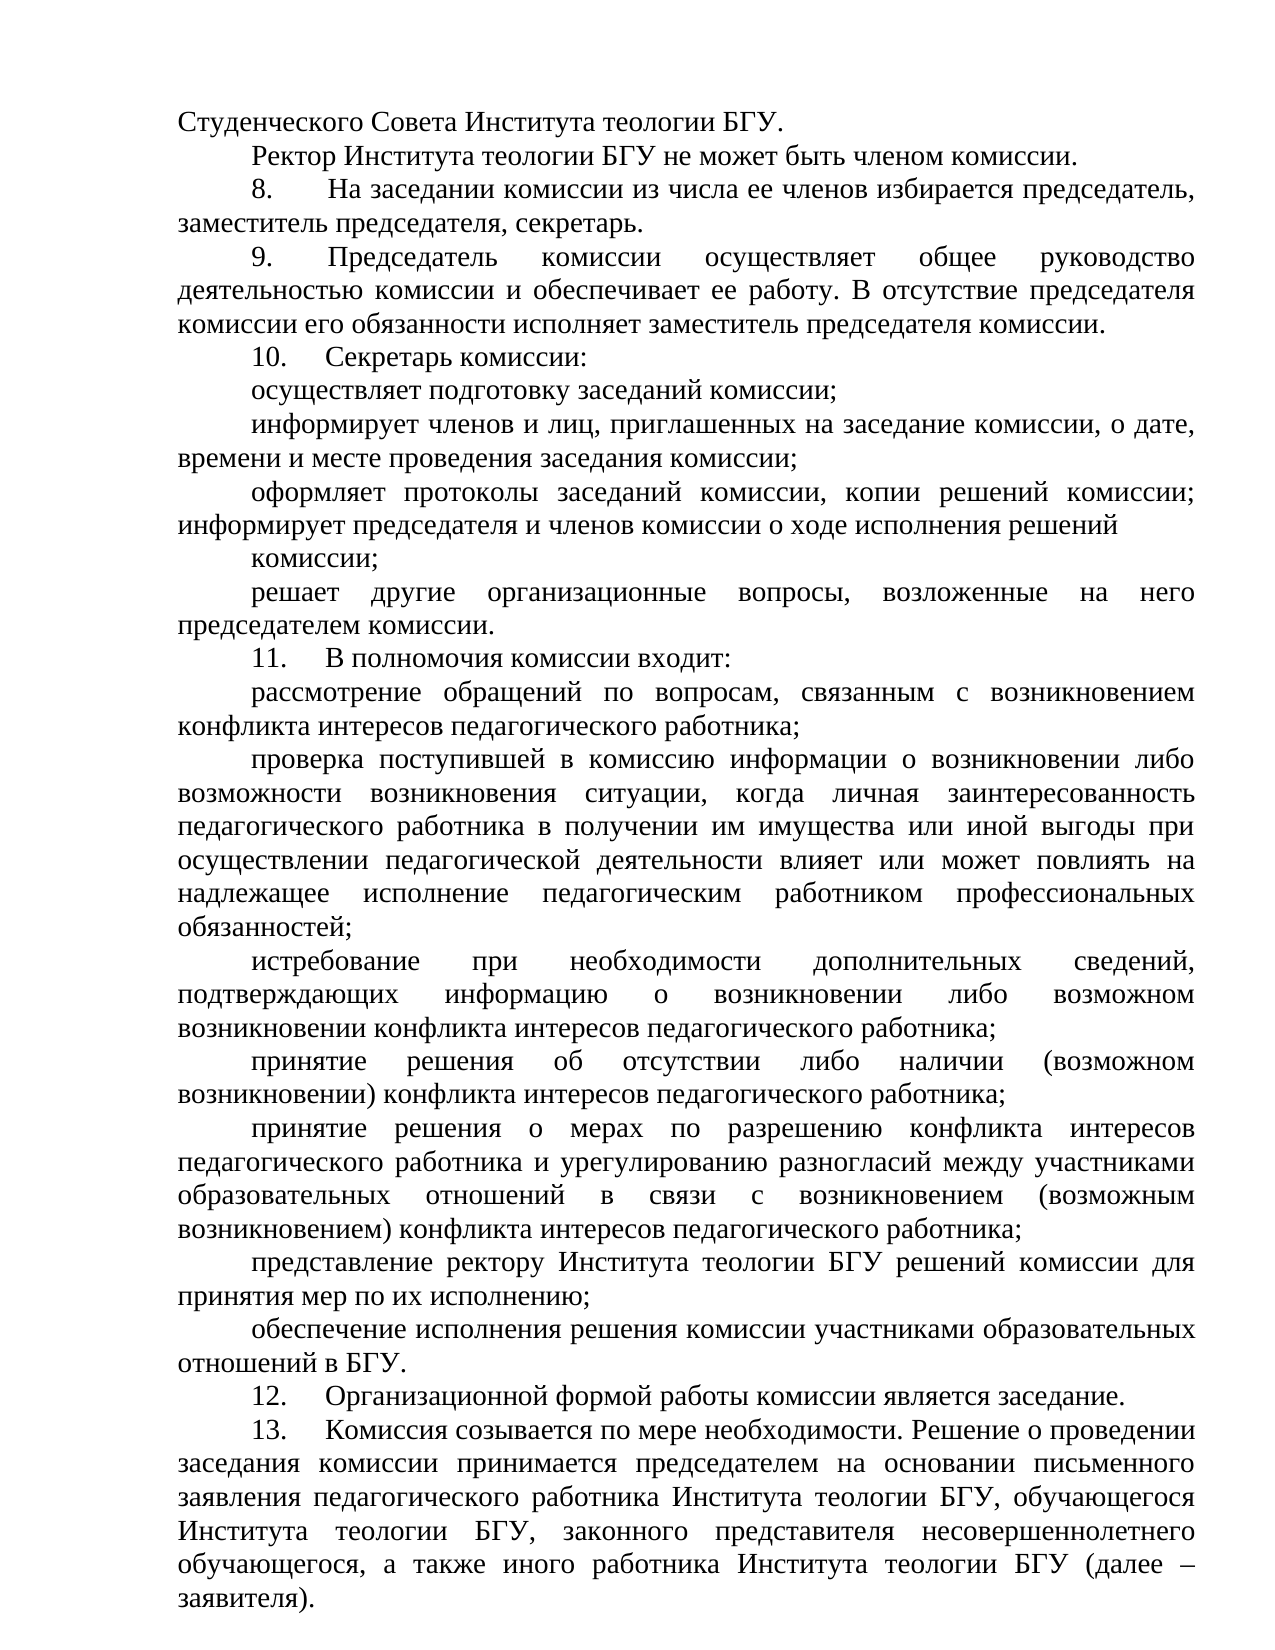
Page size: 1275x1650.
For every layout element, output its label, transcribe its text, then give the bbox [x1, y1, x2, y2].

text принятие решения об отсутствии либо наличии (возможном возникновении) конфликта интересов педагогического работника; [177, 1043, 1196, 1110]
list Секретарь комиссии: [177, 339, 1196, 373]
text комиссии; [177, 541, 1196, 574]
text проверка поступившей в комиссию информации о возникновении либо возможности возникновения ситуации, когда личная заинтересованность педагогического работника в получении им имущества или иной выгоды при осуществлении педагогической деятельности влияет или может повлиять на надлежащее исполнение педагогическим работником профессиональных обязанностей; [177, 741, 1196, 943]
text решает другие организационные вопросы, возложенные на него председателем комиссии. [177, 574, 1196, 641]
text истребование при необходимости дополнительных сведений, подтверждающих информацию о возникновении либо возможном возникновении конфликта интересов педагогического работника; [177, 943, 1196, 1043]
text обеспечение исполнения решения комиссии участниками образовательных отношений в БГУ. [177, 1312, 1196, 1379]
list Председатель комиссии осуществляет общее руководство деятельностью комиссии и обеспечивает ее работу. В отсутствие председателя комиссии его обязанности исполняет заместитель председателя комиссии. [177, 239, 1196, 339]
text осуществляет подготовку заседаний комиссии; [177, 373, 1196, 407]
list На заседании комиссии из числа ее членов избирается председатель, заместитель председателя, секретарь. [177, 172, 1196, 239]
text Ректор Института теологии БГУ не может быть членом комиссии. [177, 138, 1196, 172]
text принятие решения о мерах по разрешению конфликта интересов педагогического работника и урегулированию разногласий между участниками образовательных отношений в связи с возникновением (возможным возникновением) конфликта интересов педагогического работника; [177, 1110, 1196, 1244]
text представление ректору Института теологии БГУ решений комиссии для принятия мер по их исполнению; [177, 1244, 1196, 1312]
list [177, 104, 1196, 138]
text рассмотрение обращений по вопросам, связанным с возникновением конфликта интересов педагогического работника; [177, 674, 1196, 741]
list Организационной формой работы комиссии является заседание. [177, 1379, 1196, 1412]
text информирует членов и лиц, приглашенных на заседание комиссии, о дате, времени и месте проведения заседания комиссии; [177, 407, 1196, 474]
list В полномочия комиссии входит: [177, 641, 1196, 674]
list Комиссия созывается по мере необходимости. Решение о проведении заседания комиссии принимается председателем на основании письменного заявления педагогического работника Института теологии БГУ, обучающегося Института теологии БГУ, законного представителя несовершеннолетнего обучающегося, а также иного работника Института теологии БГУ (далее – заявителя). [177, 1412, 1196, 1613]
text оформляет протоколы заседаний комиссии, копии решений комиссии; информирует председателя и членов комиссии о ходе исполнения решений [177, 474, 1196, 541]
